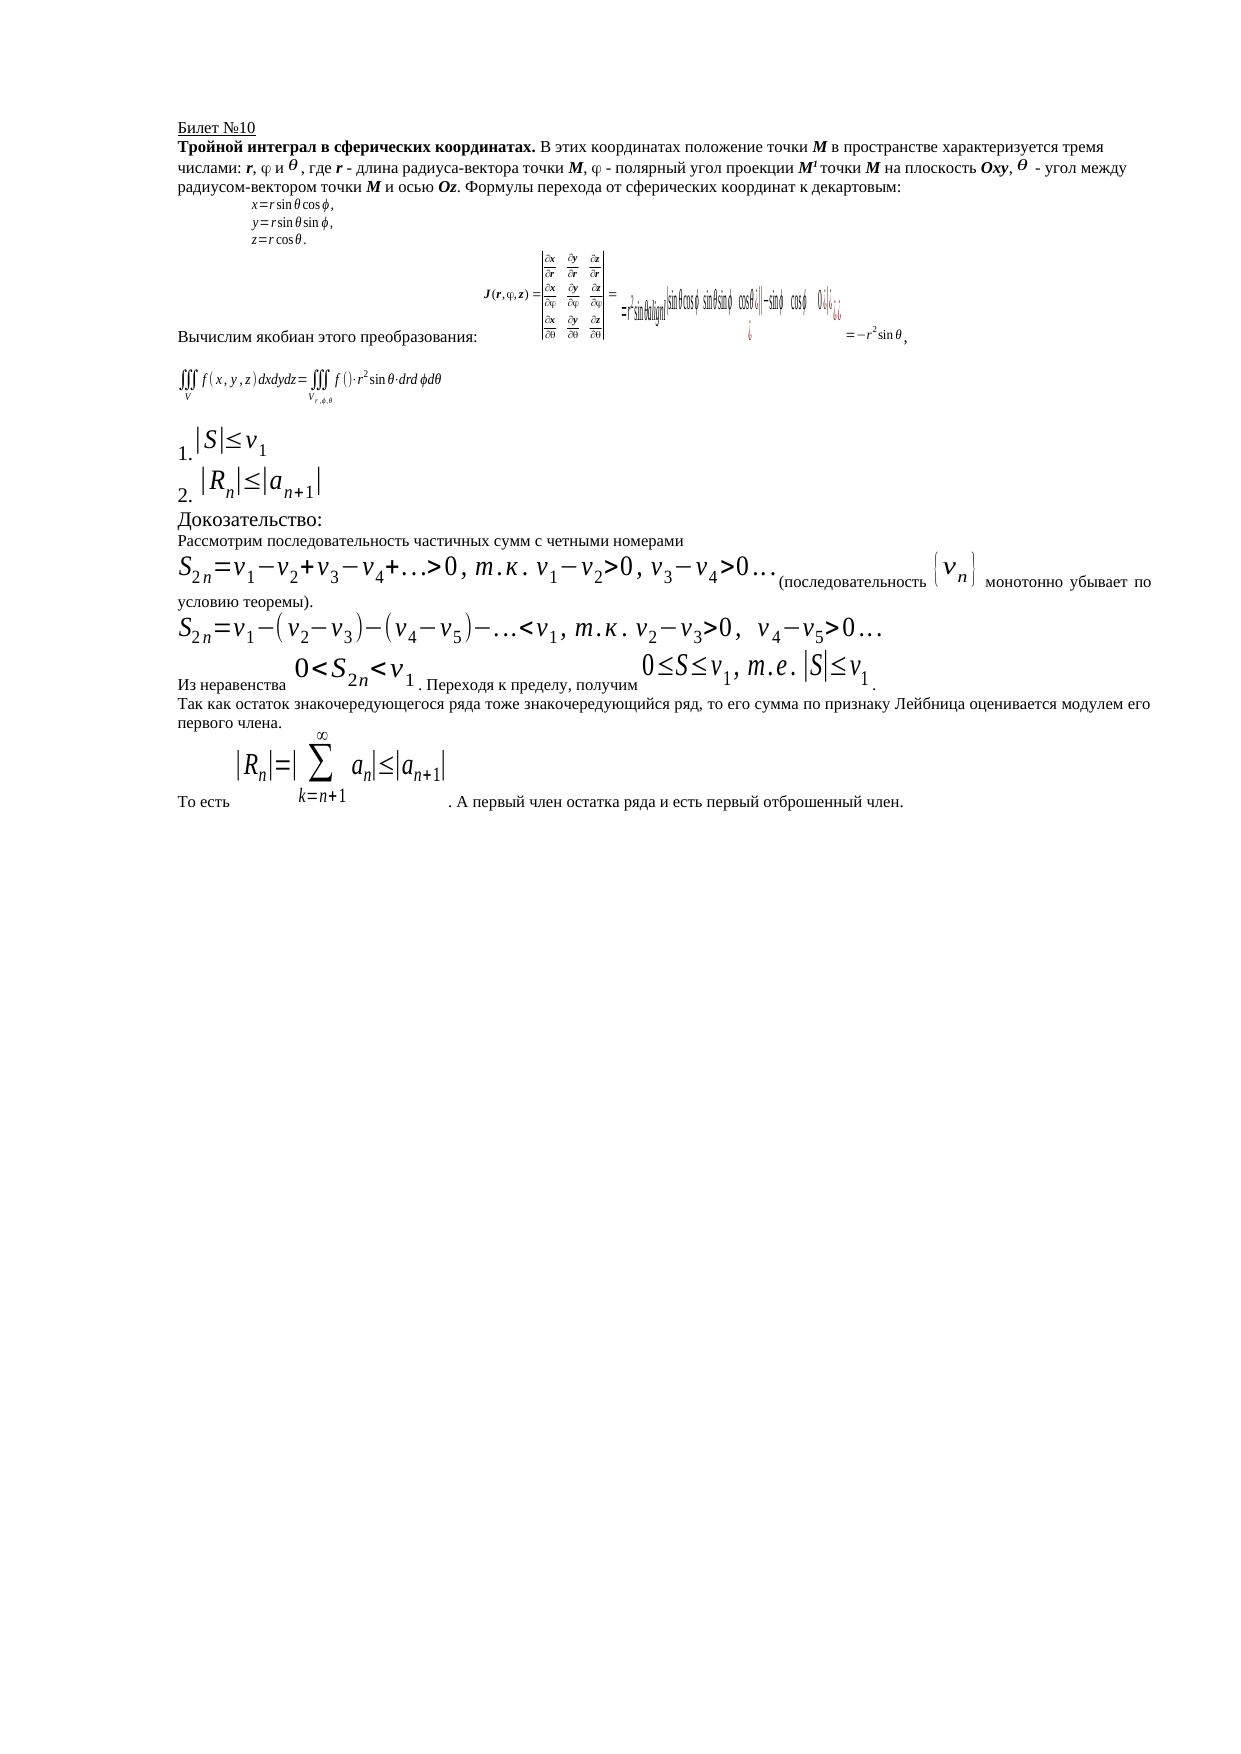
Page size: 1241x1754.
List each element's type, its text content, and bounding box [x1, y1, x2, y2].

text Вычислим якобиан этого преобразования: , [177, 248, 1152, 405]
text То есть . А первый член остатка ряда и есть первый отброшенный член. [177, 732, 1152, 811]
text Рассмотрим последовательность частичных сумм с четными номерами [177, 531, 1152, 550]
text 2. [177, 465, 1152, 507]
text Тройной интеграл в сферических координатах. В этих координатах положение точки M в пространстве характеризуется тремя числами: r, и , где r - длина радиуса-вектора точки M, - полярный угол проекции M1 точки М на плоскость Оху, - угол между радиусом-вектором точки M и осью Oz. Формулы перехода от сферических координат к декартовым: [177, 137, 1152, 196]
text Из неравенства . Переходя к пределу, получим . [177, 648, 1152, 694]
text Билет №10 [177, 118, 1152, 137]
text (последовательность монотонно убывает по условию теоремы). [177, 550, 1152, 611]
text Так как остаток знакочередующегося ряда тоже знакочередующийся ряд, то его сумма по признаку Лейбница оценивается модулем его первого члена. [177, 694, 1152, 732]
text Докозательство: [177, 507, 1152, 531]
text 1. [177, 424, 1152, 465]
